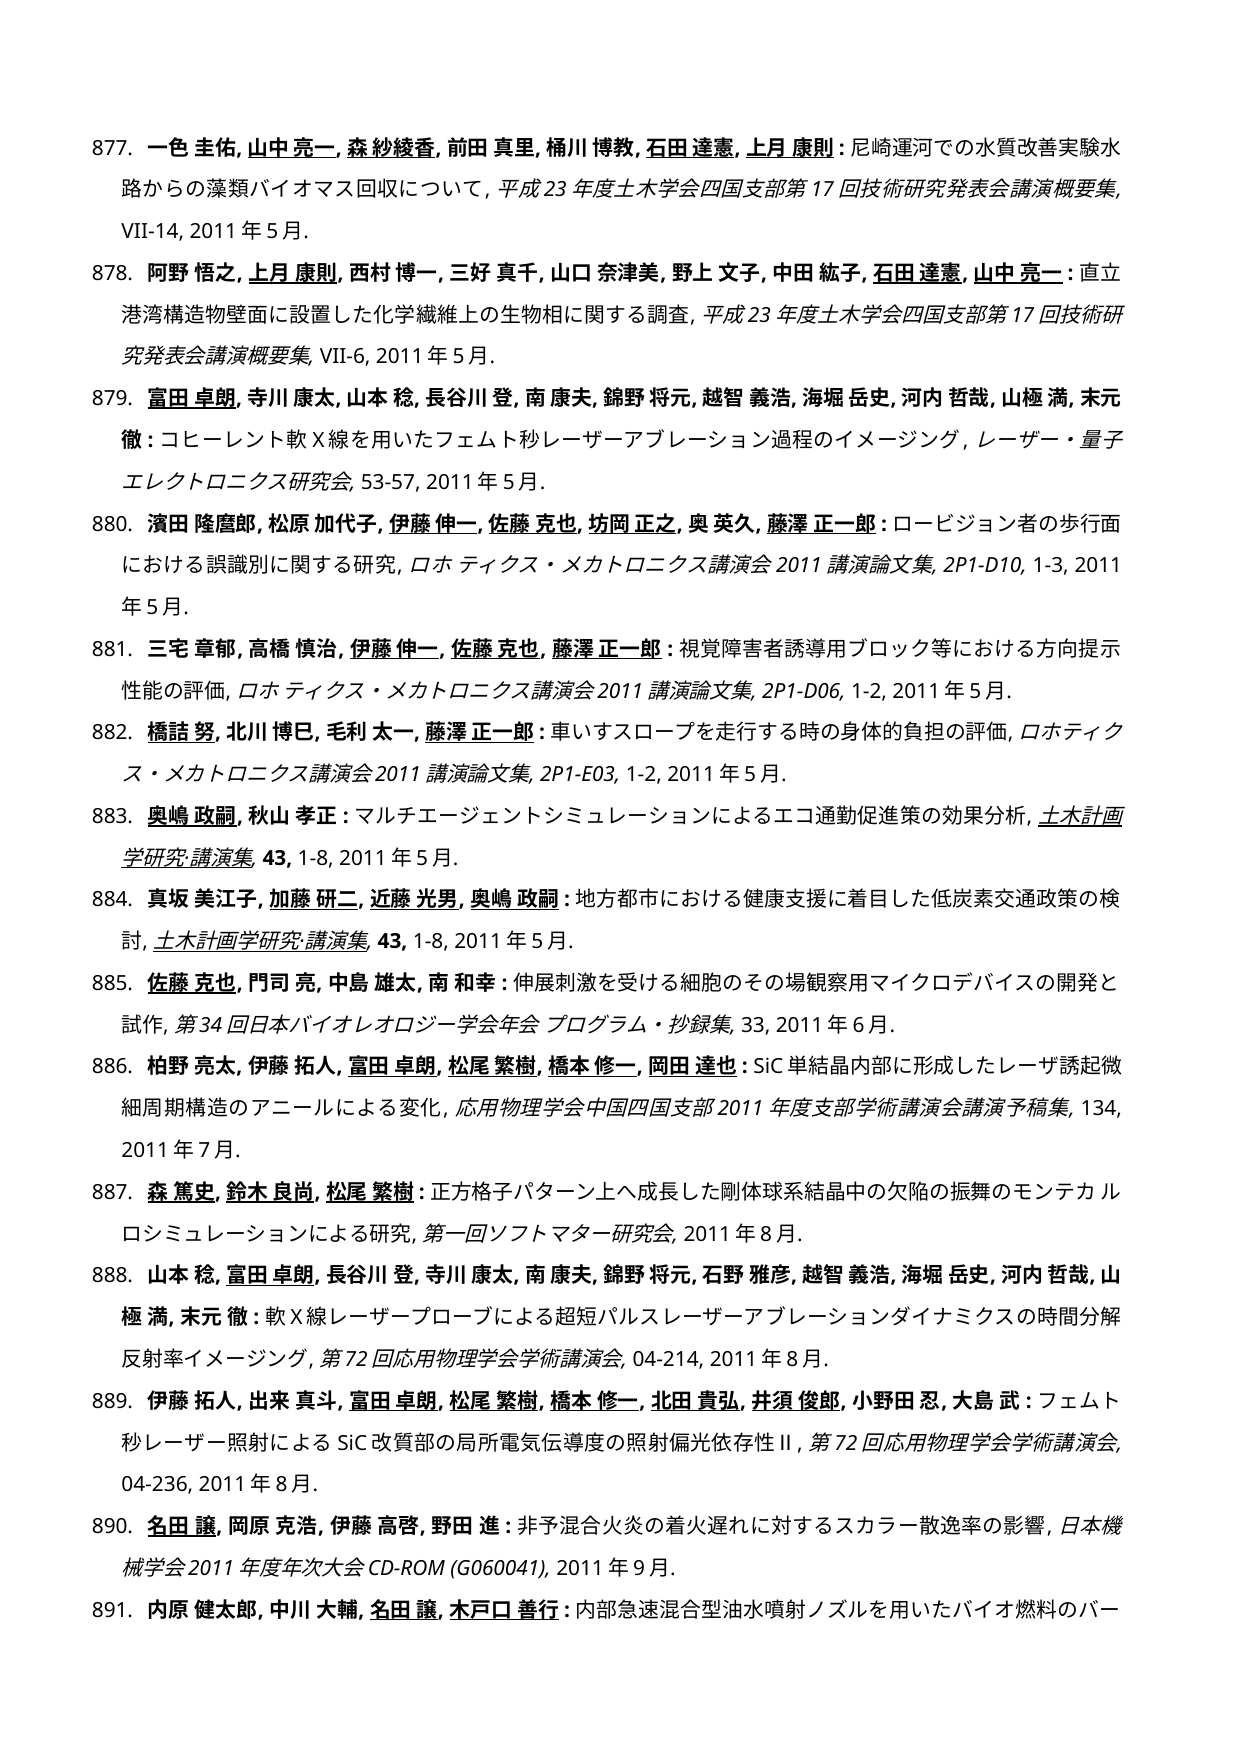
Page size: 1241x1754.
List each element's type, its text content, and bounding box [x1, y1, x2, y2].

list 柏野 亮太, 伊藤 拓人, 富田 卓朗, 松尾 繁樹, 橋本 修一, 岡田 達也 : SiC単結晶内部に形成したレーザ誘起微細周期構造のアニールによる変化, 応用物理学会中国四国支部2011年度支部学術講演会講演予稿集, 134, 2011年7月. [92, 1044, 1122, 1169]
list 三宅 章郁, 高橋 慎治, 伊藤 伸一, 佐藤 克也, 藤澤 正一郎 : 視覚障害者誘導用ブロック等における方向提示性能の評価, ロホ ティクス・メカトロニクス講演会2011講演論文集, 2P1-D06, 1-2, 2011年5月. [92, 626, 1122, 710]
list 一色 圭佑, 山中 亮一, 森 紗綾香, 前田 真里, 桶川 博教, 石田 達憲, 上月 康則 : 尼崎運河での水質改善実験水路からの藻類バイオマス回収について, 平成23年度土木学会四国支部第17回技術研究発表会講演概要集, VII-14, 2011年5月. [92, 125, 1122, 250]
list 伊藤 拓人, 出来 真斗, 富田 卓朗, 松尾 繁樹, 橋本 修一, 北田 貴弘, 井須 俊郎, 小野田 忍, 大島 武 : フェムト秒レーザー照射によるSiC改質部の局所電気伝導度の照射偏光依存性Ⅱ, 第72回応用物理学会学術講演会, 04-236, 2011年8月. [92, 1378, 1122, 1503]
list 富田 卓朗, 寺川 康太, 山本 稔, 長谷川 登, 南 康夫, 錦野 将元, 越智 義浩, 海堀 岳史, 河内 哲哉, 山極 満, 末元 徹 : コヒーレント軟X線を用いたフェムト秒レーザーアブレーション過程のイメージング, レーザー・量子エレクトロニクス研究会, 53-57, 2011年5月. [92, 376, 1122, 501]
list 佐藤 克也, 門司 亮, 中島 雄太, 南 和幸 : 伸展刺激を受ける細胞のその場観察用マイクロデバイスの開発と試作, 第34回日本バイオレオロジー学会年会 プログラム・抄録集, 33, 2011年6月. [92, 961, 1122, 1044]
list 名田 譲, 岡原 克浩, 伊藤 高啓, 野田 進 : 非予混合火炎の着火遅れに対するスカラー散逸率の影響, 日本機械学会2011年度年次大会 CD-ROM (G060041), 2011年9月. [92, 1503, 1122, 1587]
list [92, 1587, 1122, 1629]
list 橋詰 努, 北川 博巳, 毛利 太一, 藤澤 正一郎 : 車いすスロープを走行する時の身体的負担の評価, ロホティクス・メカトロニクス講演会2011講演論文集, 2P1-E03, 1-2, 2011年5月. [92, 710, 1122, 793]
list 奥嶋 政嗣, 秋山 孝正 : マルチエージェントシミュレーションによるエコ通勤促進策の効果分析, 土木計画学研究·講演集, 43, 1-8, 2011年5月. [92, 793, 1122, 877]
list 山本 稔, 富田 卓朗, 長谷川 登, 寺川 康太, 南 康夫, 錦野 将元, 石野 雅彦, 越智 義浩, 海堀 岳史, 河内 哲哉, 山極 満, 末元 徹 : 軟X線レーザープローブによる超短パルスレーザーアブレーションダイナミクスの時間分解反射率イメージング, 第72回応用物理学会学術講演会, 04-214, 2011年8月. [92, 1253, 1122, 1378]
list 真坂 美江子, 加藤 研二, 近藤 光男, 奥嶋 政嗣 : 地方都市における健康支援に着目した低炭素交通政策の検討, 土木計画学研究·講演集, 43, 1-8, 2011年5月. [92, 877, 1122, 961]
list 阿野 悟之, 上月 康則, 西村 博一, 三好 真千, 山口 奈津美, 野上 文子, 中田 紘子, 石田 達憲, 山中 亮一 : 直立港湾構造物壁面に設置した化学繊維上の生物相に関する調査, 平成23年度土木学会四国支部第17回技術研究発表会講演概要集, VII-6, 2011年5月. [92, 250, 1122, 376]
list 森 篤史, 鈴木 良尚, 松尾 繁樹 : 正方格子パターン上へ成長した剛体球系結晶中の欠陥の振舞のモンテカ ルロシミュレーションによる研究, 第一回ソフトマター研究会, 2011年8月. [92, 1169, 1122, 1253]
list 濱田 隆麿郎, 松原 加代子, 伊藤 伸一, 佐藤 克也, 坊岡 正之, 奥 英久, 藤澤 正一郎 : ロービジョン者の歩行面における誤識別に関する研究, ロホ ティクス・メカトロニクス講演会2011講演論文集, 2P1-D10, 1-3, 2011年5月. [92, 501, 1122, 626]
